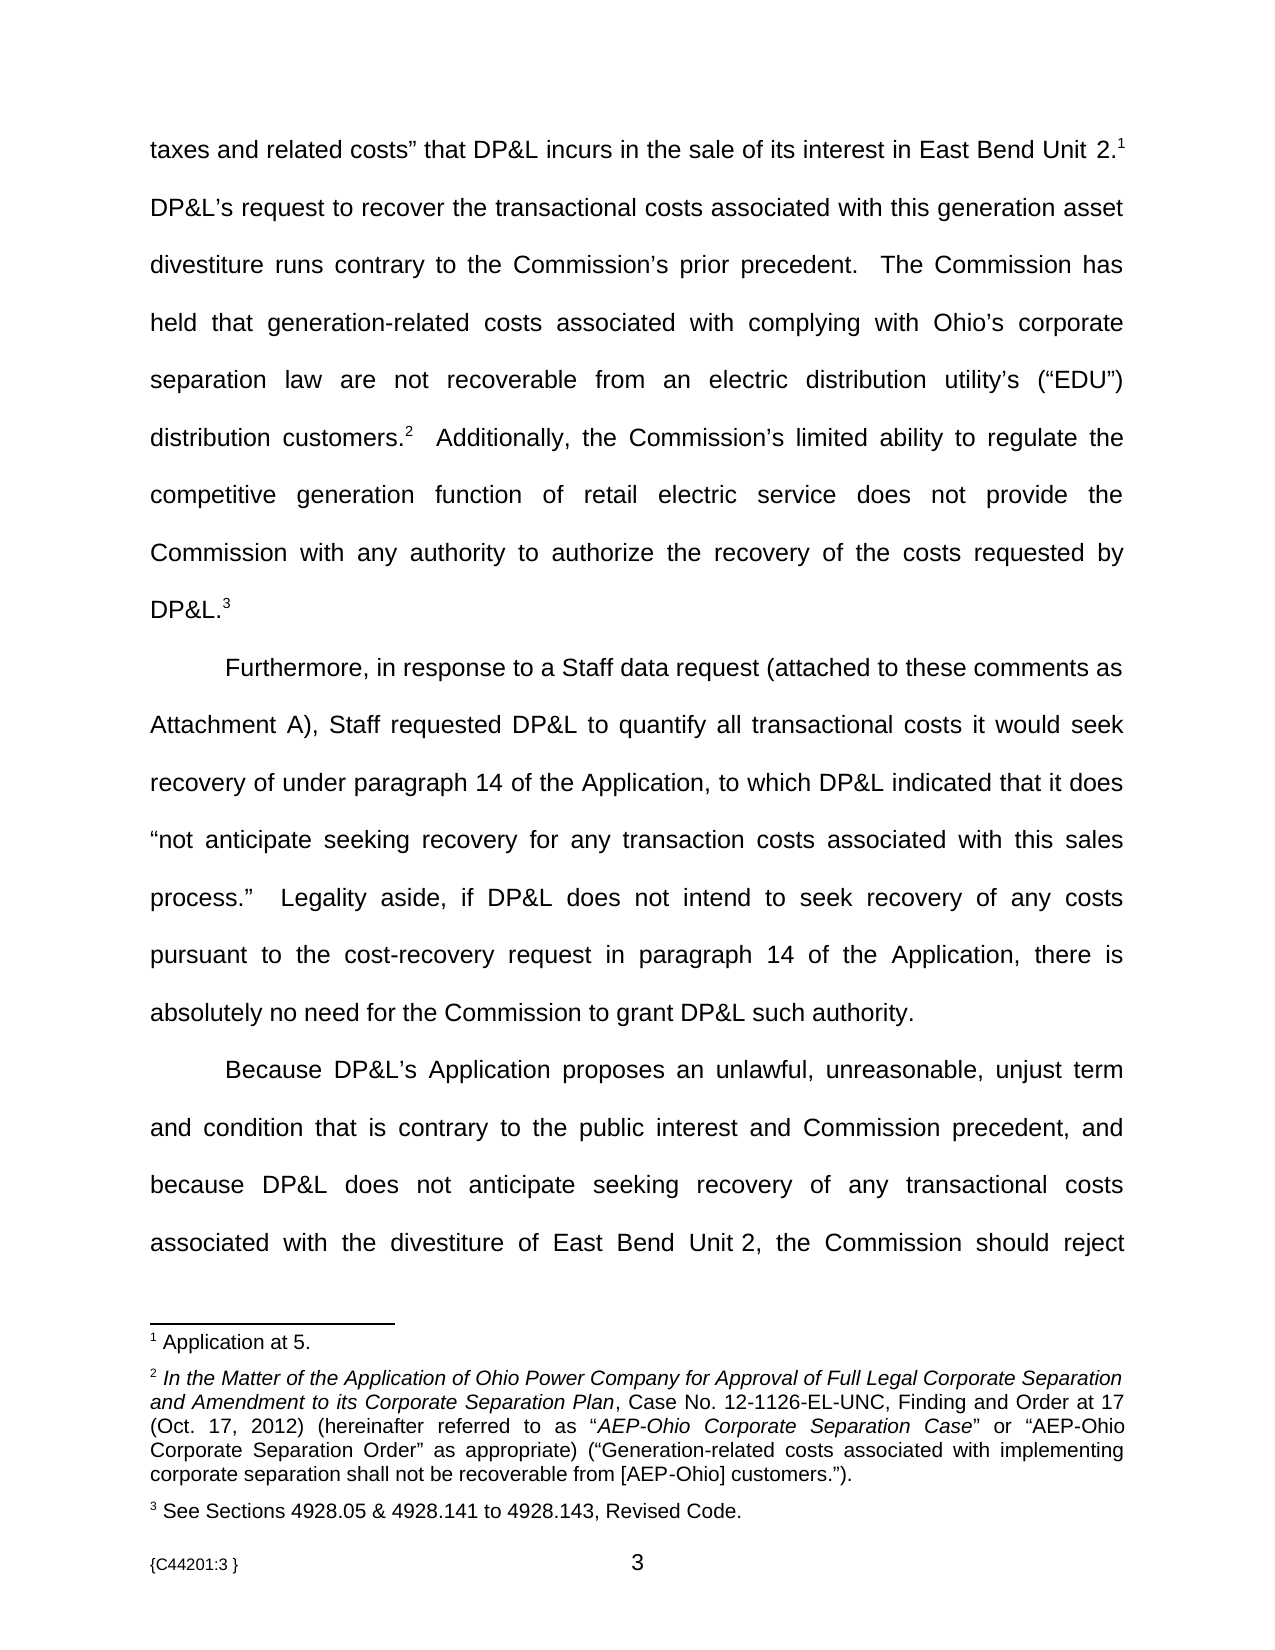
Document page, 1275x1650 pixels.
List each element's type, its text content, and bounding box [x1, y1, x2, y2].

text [150, 135, 1125, 624]
text Furthermore, in response to a Staff data request (attached to these comments as Attachment A), Staff requested DP&L to quantify all transactional costs it would seek recovery of under paragraph 14 of the Application, to which DP&L indicated that it does “not anticipate seeking recovery for any transaction costs associated with this sales process.” Legality aside, if DP&L does not intend to seek recovery of any costs pursuant to the cost-recovery request in paragraph 14 of the Application, there is absolutely no need for the Commission to grant DP&L such authority. [150, 652, 1125, 1026]
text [150, 1055, 1125, 1256]
